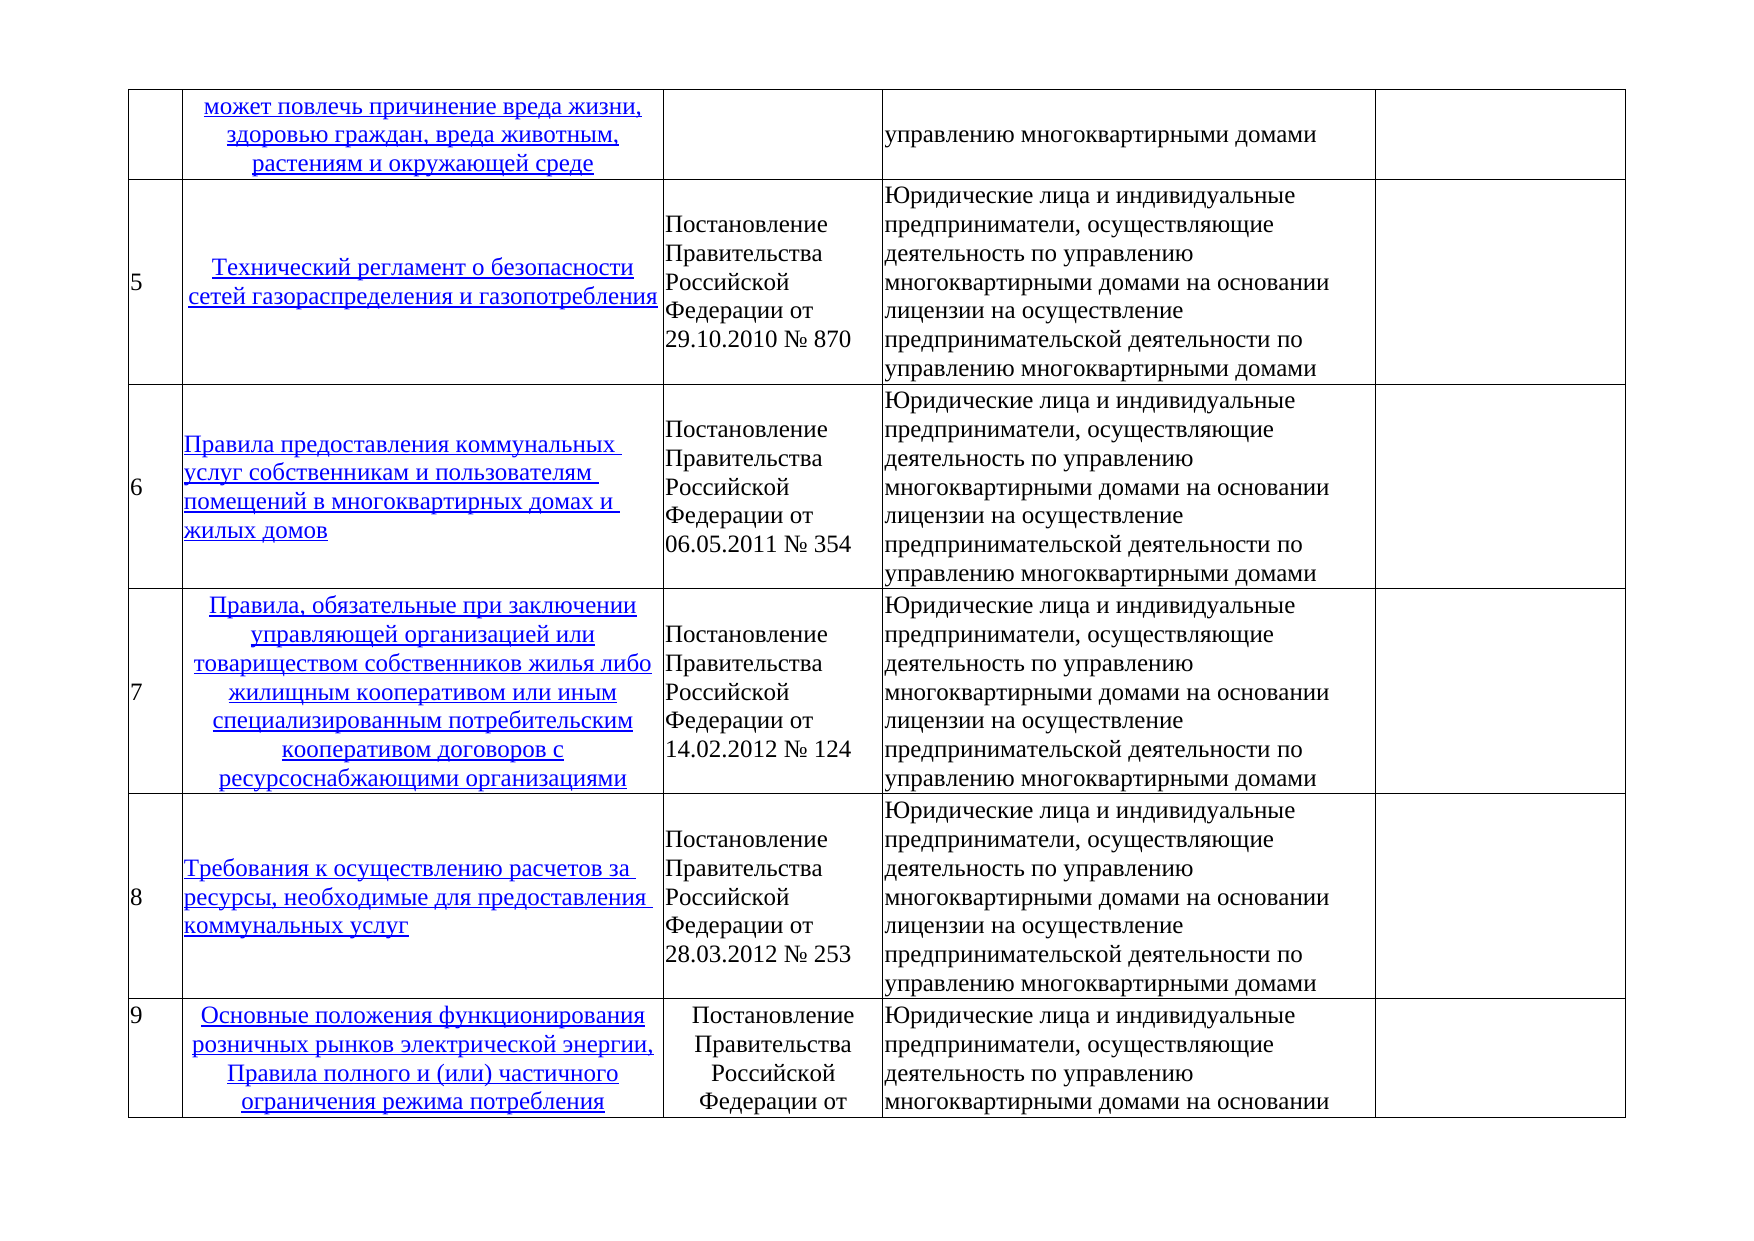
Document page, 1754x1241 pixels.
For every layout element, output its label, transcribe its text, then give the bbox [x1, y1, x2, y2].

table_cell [883, 90, 1375, 178]
table_cell Требования к осуществлению расчетов за ресурсы, необходимые для предоставления коммунальных услуг [183, 794, 663, 998]
table_cell [1376, 90, 1625, 178]
table_cell [1376, 794, 1625, 998]
table_cell [1376, 385, 1625, 588]
table_cell 9 [129, 999, 182, 1117]
table_cell [1376, 589, 1625, 793]
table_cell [664, 999, 882, 1117]
table_cell 8 [129, 794, 182, 998]
table_cell 4 [129, 90, 182, 178]
table_cell Постановление Правительства Российской Федерации от 28.03.2012 № 253 [664, 794, 882, 998]
table_cell 6 [129, 385, 182, 588]
table_cell Технический регламент о безопасности сетей газораспределения и газопотребления [183, 180, 663, 383]
table_cell Постановление Правительства Российской Федерации от 14.02.2012 № 124 [664, 589, 882, 793]
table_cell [183, 999, 663, 1117]
table_cell Постановление Правительства Российской Федерации от 06.05.2011 № 354 [664, 385, 882, 588]
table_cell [664, 90, 882, 178]
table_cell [183, 90, 663, 178]
table_cell Правила предоставления коммунальных услуг собственникам и пользователям помещений в многоквартирных домах и жилых домов [183, 385, 663, 588]
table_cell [883, 999, 1375, 1117]
table_cell 7 [129, 589, 182, 793]
table_cell [1376, 999, 1625, 1117]
table_cell [1376, 180, 1625, 383]
table_cell Постановление Правительства Российской Федерации от 29.10.2010 № 870 [664, 180, 882, 383]
table_cell 5 [129, 180, 182, 383]
table_cell Правила, обязательные при заключении управляющей организацией или товариществом собственников жилья либо жилищным кооперативом или иным специализированным потребительским кооперативом договоров с ресурсоснабжающими организациями [183, 589, 663, 793]
